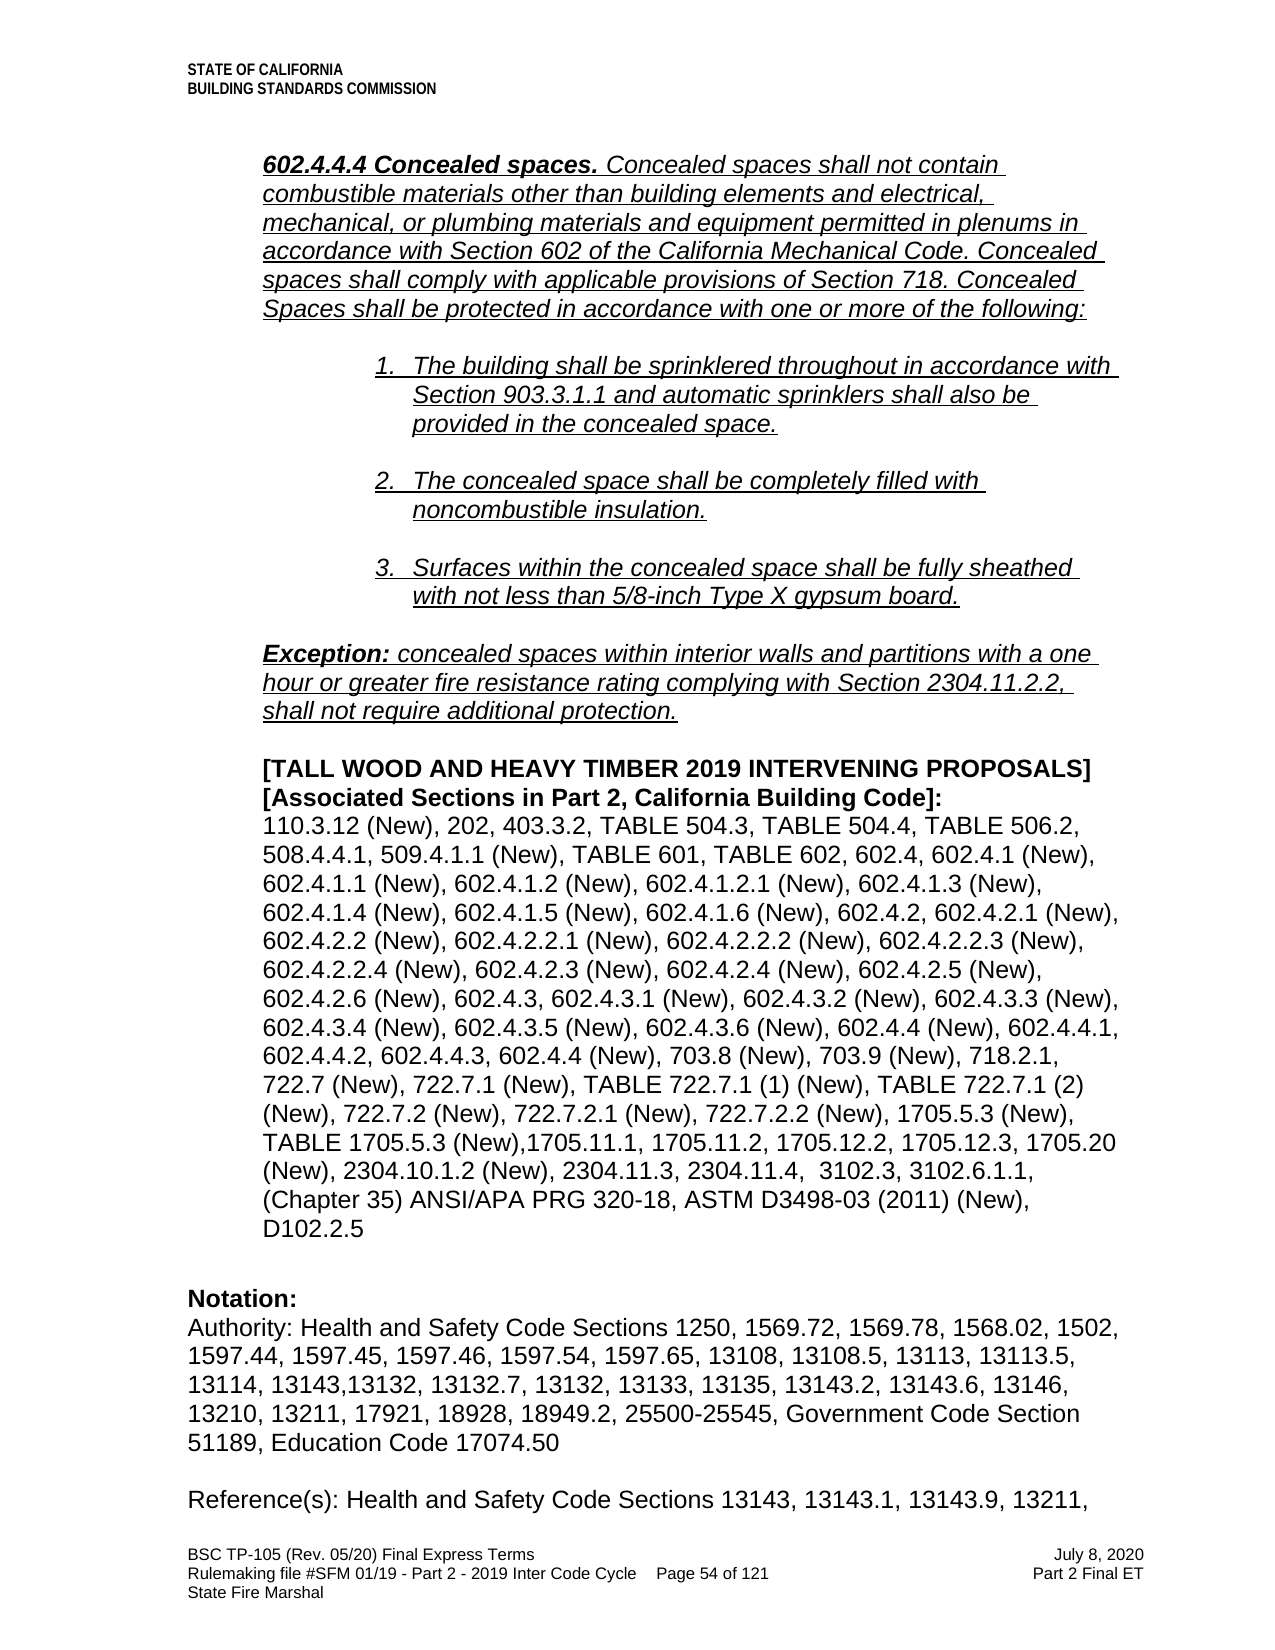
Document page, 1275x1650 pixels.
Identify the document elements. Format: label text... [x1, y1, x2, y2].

list Surfaces within the concealed space shall be fully sheathed with not less than 5/8-inch Type X gypsum board. [375, 552, 1125, 610]
text [Associated Sections in Part 2, California Building Code]: [187, 782, 1125, 811]
list The concealed space shall be completely filled with noncombustible insulation. [375, 466, 1125, 524]
text 110.3.12 (New), 202, 403.3.2, TABLE 504.3, TABLE 504.4, TABLE 506.2, 508.4.4.1, 509.4.1.1 (New), TABLE 601, TABLE 602, 602.4, 602.4.1 (New), 602.4.1.1 (New), 602.4.1.2 (New), 602.4.1.2.1 (New), 602.4.1.3 (New), 602.4.1.4 (New), 602.4.1.5 (New), 602.4.1.6 (New), 602.4.2, 602.4.2.1 (New), 602.4.2.2 (New), 602.4.2.2.1 (New), 602.4.2.2.2 (New), 602.4.2.2.3 (New), 602.4.2.2.4 (New), 602.4.2.3 (New), 602.4.2.4 (New), 602.4.2.5 (New), 602.4.2.6 (New), 602.4.3, 602.4.3.1 (New), 602.4.3.2 (New), 602.4.3.3 (New), 602.4.3.4 (New), 602.4.3.5 (New), 602.4.3.6 (New), 602.4.4 (New), 602.4.4.1, 602.4.4.2, 602.4.4.3, 602.4.4 (New), 703.8 (New), 703.9 (New), 718.2.1, 722.7 (New), 722.7.1 (New), TABLE 722.7.1 (1) (New), TABLE 722.7.1 (2) (New), 722.7.2 (New), 722.7.2.1 (New), 722.7.2.2 (New), 1705.5.3 (New), TABLE 1705.5.3 (New),1705.11.1, 1705.11.2, 1705.12.2, 1705.12.3, 1705.20 (New), 2304.10.1.2 (New), 2304.11.3, 2304.11.4, 3102.3, 3102.6.1.1, (Chapter 35) ANSI/APA PRG 320-18, ASTM D3498-03 (2011) (New), D102.2.5 [262, 811, 1125, 1242]
text 602.4.4.4 Concealed spaces. Concealed spaces shall not contain combustible materials other than building elements and electrical, mechanical, or plumbing materials and equipment permitted in plenums in accordance with Section 602 of the California Mechanical Code. Concealed spaces shall comply with applicable provisions of Section 718. Concealed Spaces shall be protected in accordance with one or more of the following: [262, 150, 1125, 322]
text [TALL WOOD AND HEAVY TIMBER 2019 INTERVENING PROPOSALS] [187, 754, 1125, 782]
list The building shall be sprinklered throughout in accordance with Section 903.3.1.1 and automatic sprinklers shall also be provided in the concealed space. [375, 351, 1125, 437]
text Notation: [187, 1284, 1125, 1312]
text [187, 1485, 1125, 1514]
text Authority: Health and Safety Code Sections 1250, 1569.72, 1569.78, 1568.02, 1502, 1597.44, 1597.45, 1597.46, 1597.54, 1597.65, 13108, 13108.5, 13113, 13113.5, 13114, 13143,13132, 13132.7, 13132, 13133, 13135, 13143.2, 13143.6, 13146, 13210, 13211, 17921, 18928, 18949.2, 25500-25545, Government Code Section 51189, Education Code 17074.50 [187, 1312, 1125, 1456]
text Exception: concealed spaces within interior walls and partitions with a one hour or greater fire resistance rating complying with Section 2304.11.2.2, shall not require additional protection. [262, 639, 1125, 725]
